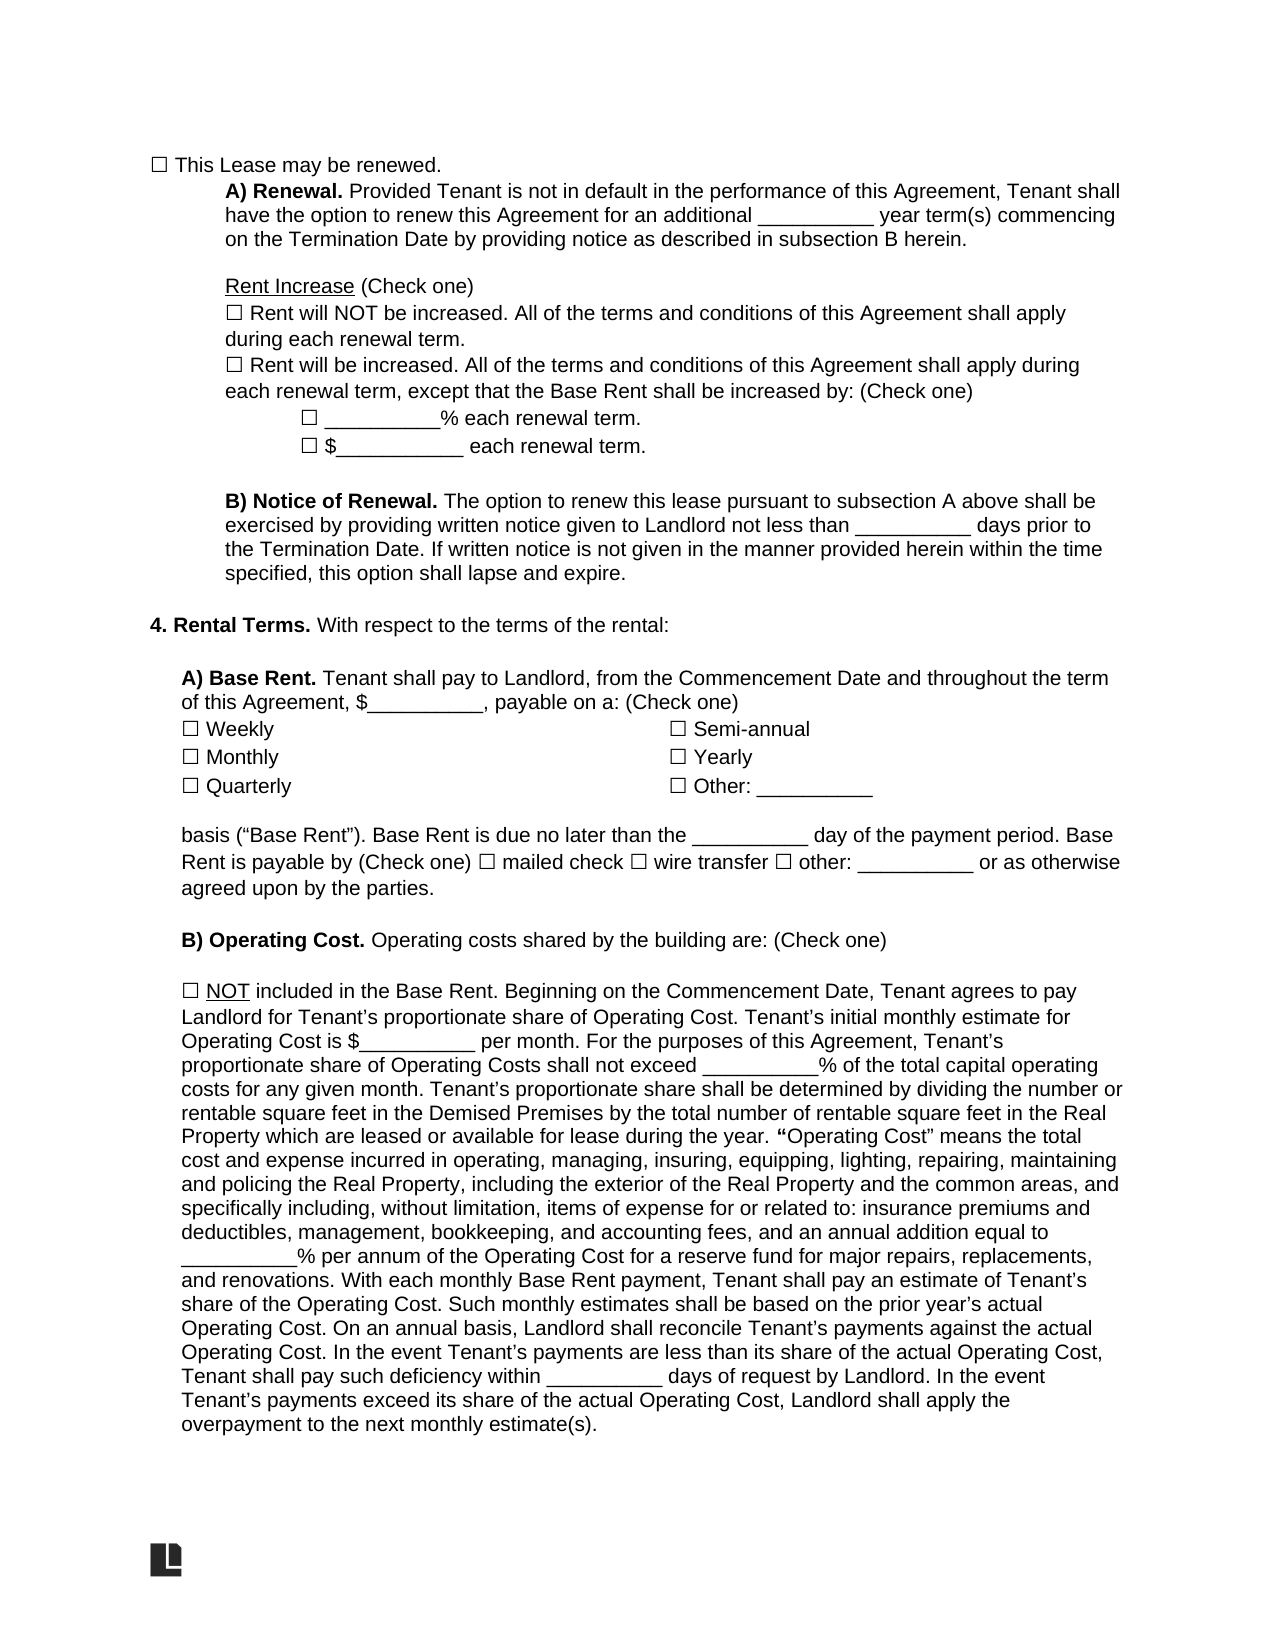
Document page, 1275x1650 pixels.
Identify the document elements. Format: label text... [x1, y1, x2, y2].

text ☐ This Lease may be renewed. [150, 150, 1125, 178]
text ☐ __________% each renewal term. [225, 403, 1125, 431]
text ☐ Rent will be increased. All of the terms and conditions of this Agreement shall apply during each renewal term, except that the Base Rent shall be increased by: (Check one) [225, 351, 1125, 403]
text ☐ Semi-annual [669, 714, 1125, 742]
text A) Renewal. Provided Tenant is not in default in the performance of this Agreement, Tenant shall have the option to renew this Agreement for an additional __________ year term(s) commencing on the Termination Date by providing notice as described in subsection B herein. [225, 178, 1125, 250]
text Rent Increase (Check one) [225, 274, 1125, 298]
text ☐ Quarterly [181, 771, 637, 799]
text B) Operating Cost. Operating costs shared by the building are: (Check one) [181, 928, 1125, 952]
text ☐ Other: __________ [669, 771, 1125, 799]
text ☐ Monthly [181, 742, 637, 771]
picture [150, 1543, 182, 1577]
text ☐ $___________ each renewal term. [225, 431, 1125, 460]
text ☐ NOT included in the Base Rent. Beginning on the Commencement Date, Tenant agrees to pay Landlord for Tenant’s proportionate share of Operating Cost. Tenant’s initial monthly estimate for Operating Cost is $__________ per month. For the purposes of this Agreement, Tenant’s proportionate share of Operating Costs shall not exceed __________% of the total capital operating costs for any given month. Tenant’s proportionate share shall be determined by dividing the number or rentable square feet in the Demised Premises by the total number of rentable square feet in the Real Property which are leased or available for lease during the year. “Operating Cost” means the total cost and expense incurred in operating, managing, insuring, equipping, lighting, repairing, maintaining and policing the Real Property, including the exterior of the Real Property and the common areas, and specifically including, without limitation, items of expense for or related to: insurance premiums and deductibles, management, bookkeeping, and accounting fees, and an annual addition equal to __________% per annum of the Operating Cost for a reserve fund for major repairs, replacements, and renovations. With each monthly Base Rent payment, Tenant shall pay an estimate of Tenant’s share of the Operating Cost. Such monthly estimates shall be based on the prior year’s actual Operating Cost. On an annual basis, Landlord shall reconcile Tenant’s payments against the actual Operating Cost. In the event Tenant’s payments are less than its share of the actual Operating Cost, Tenant shall pay such deficiency within __________ days of request by Landlord. In the event Tenant’s payments exceed its share of the actual Operating Cost, Landlord shall apply the overpayment to the next monthly estimate(s). [181, 976, 1125, 1436]
text ☐ Yearly [669, 742, 1125, 771]
text 4. Rental Terms. With respect to the terms of the rental: [150, 613, 1125, 637]
text basis (“Base Rent”). Base Rent is due no later than the __________ day of the payment period. Base Rent is payable by (Check one) ☐ mailed check ☐ wire transfer ☐ other: __________ or as otherwise agreed upon by the parties. [181, 823, 1125, 899]
text A) Base Rent. Tenant shall pay to Landlord, from the Commencement Date and throughout the term of this Agreement, $__________, payable on a: (Check one) [181, 666, 1125, 714]
text ☐ Weekly [181, 714, 637, 742]
text ☐ Rent will NOT be increased. All of the terms and conditions of this Agreement shall apply during each renewal term. [225, 298, 1125, 351]
text B) Notice of Renewal. The option to renew this lease pursuant to subsection A above shall be exercised by providing written notice given to Landlord not less than __________ days prior to the Termination Date. If written notice is not given in the manner provided herein within the time specified, this option shall lapse and expire. [225, 489, 1125, 584]
